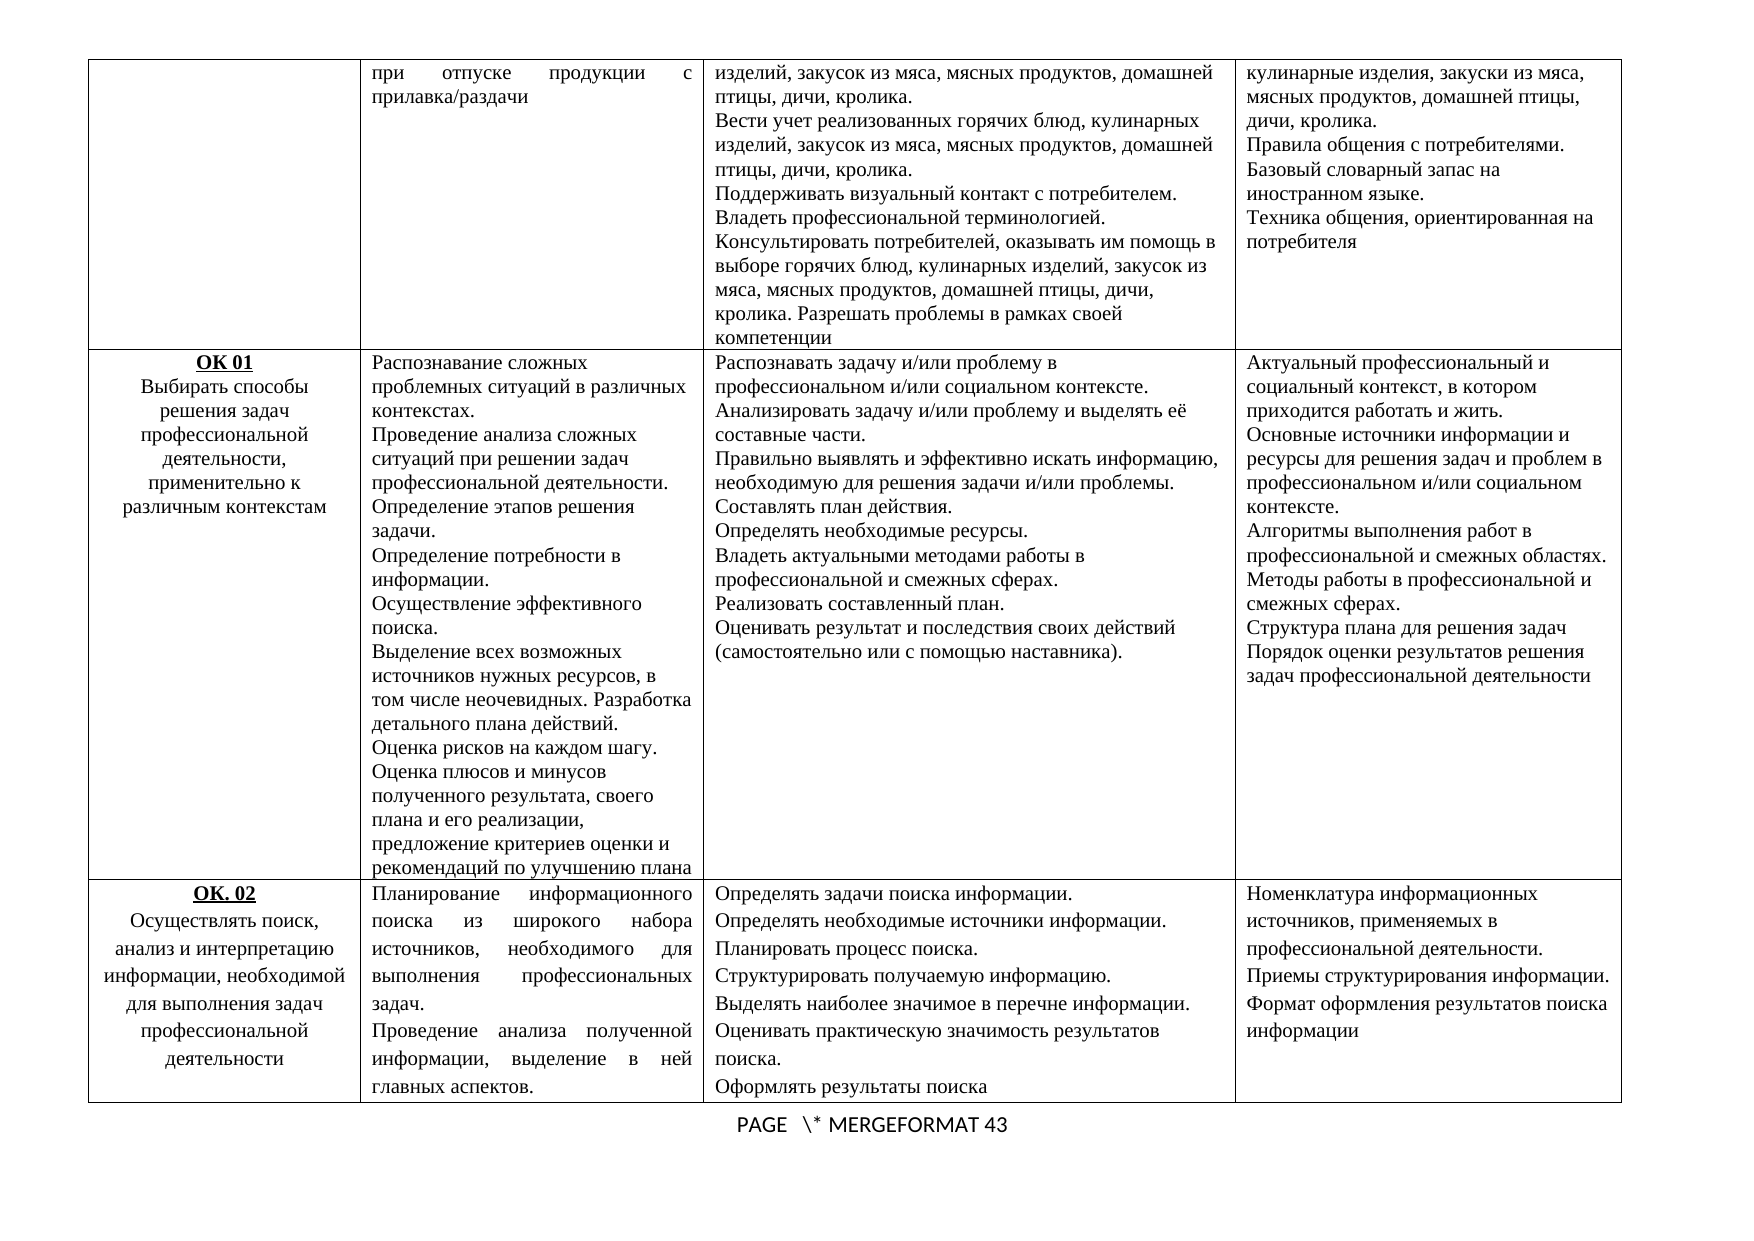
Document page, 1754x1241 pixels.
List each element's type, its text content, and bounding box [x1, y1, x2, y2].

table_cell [704, 60, 1235, 349]
table_cell Распознавание сложных проблемных ситуаций в различных контекстах. Проведение анализа сложных ситуаций при решении задач профессиональной деятельности. Определение этапов решения задачи. Определение потребности в информации. Осуществление эффективного поиска. Выделение всех возможных источников нужных ресурсов, в том числе неочевидных. Разработка детального плана действий. Оценка рисков на каждом шагу. Оценка плюсов и минусов полученного результата, своего плана и его реализации, предложение критериев оценки и рекомендаций по улучшению плана [361, 350, 703, 879]
table_cell ОК 01 Выбирать способы решения задач профессиональной деятельности, применительно к различным контекстам [89, 350, 360, 879]
table_cell Актуальный профессиональный и социальный контекст, в котором приходится работать и жить. Основные источники информации и ресурсы для решения задач и проблем в профессиональном и/или социальном контексте. Алгоритмы выполнения работ в профессиональной и смежных областях. Методы работы в профессиональной и смежных сферах. Структура плана для решения задач Порядок оценки результатов решения задач профессиональной деятельности [1236, 350, 1621, 879]
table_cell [361, 880, 703, 1102]
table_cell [89, 880, 360, 1102]
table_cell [1236, 880, 1621, 1102]
table_cell Взаимодействие с потребителями при отпуске продукции с прилавка/раздачи [361, 60, 703, 349]
table_cell Распознавать задачу и/или проблему в профессиональном и/или социальном контексте. Анализировать задачу и/или проблему и выделять её составные части. Правильно выявлять и эффективно искать информацию, необходимую для решения задачи и/или проблемы. Составлять план действия. Определять необходимые ресурсы. Владеть актуальными методами работы в профессиональной и смежных сферах. Реализовать составленный план. Оценивать результат и последствия своих действий (самостоятельно или с помощью наставника). [704, 350, 1235, 879]
table_cell [89, 60, 360, 349]
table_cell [704, 880, 1235, 1102]
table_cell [1236, 60, 1621, 349]
